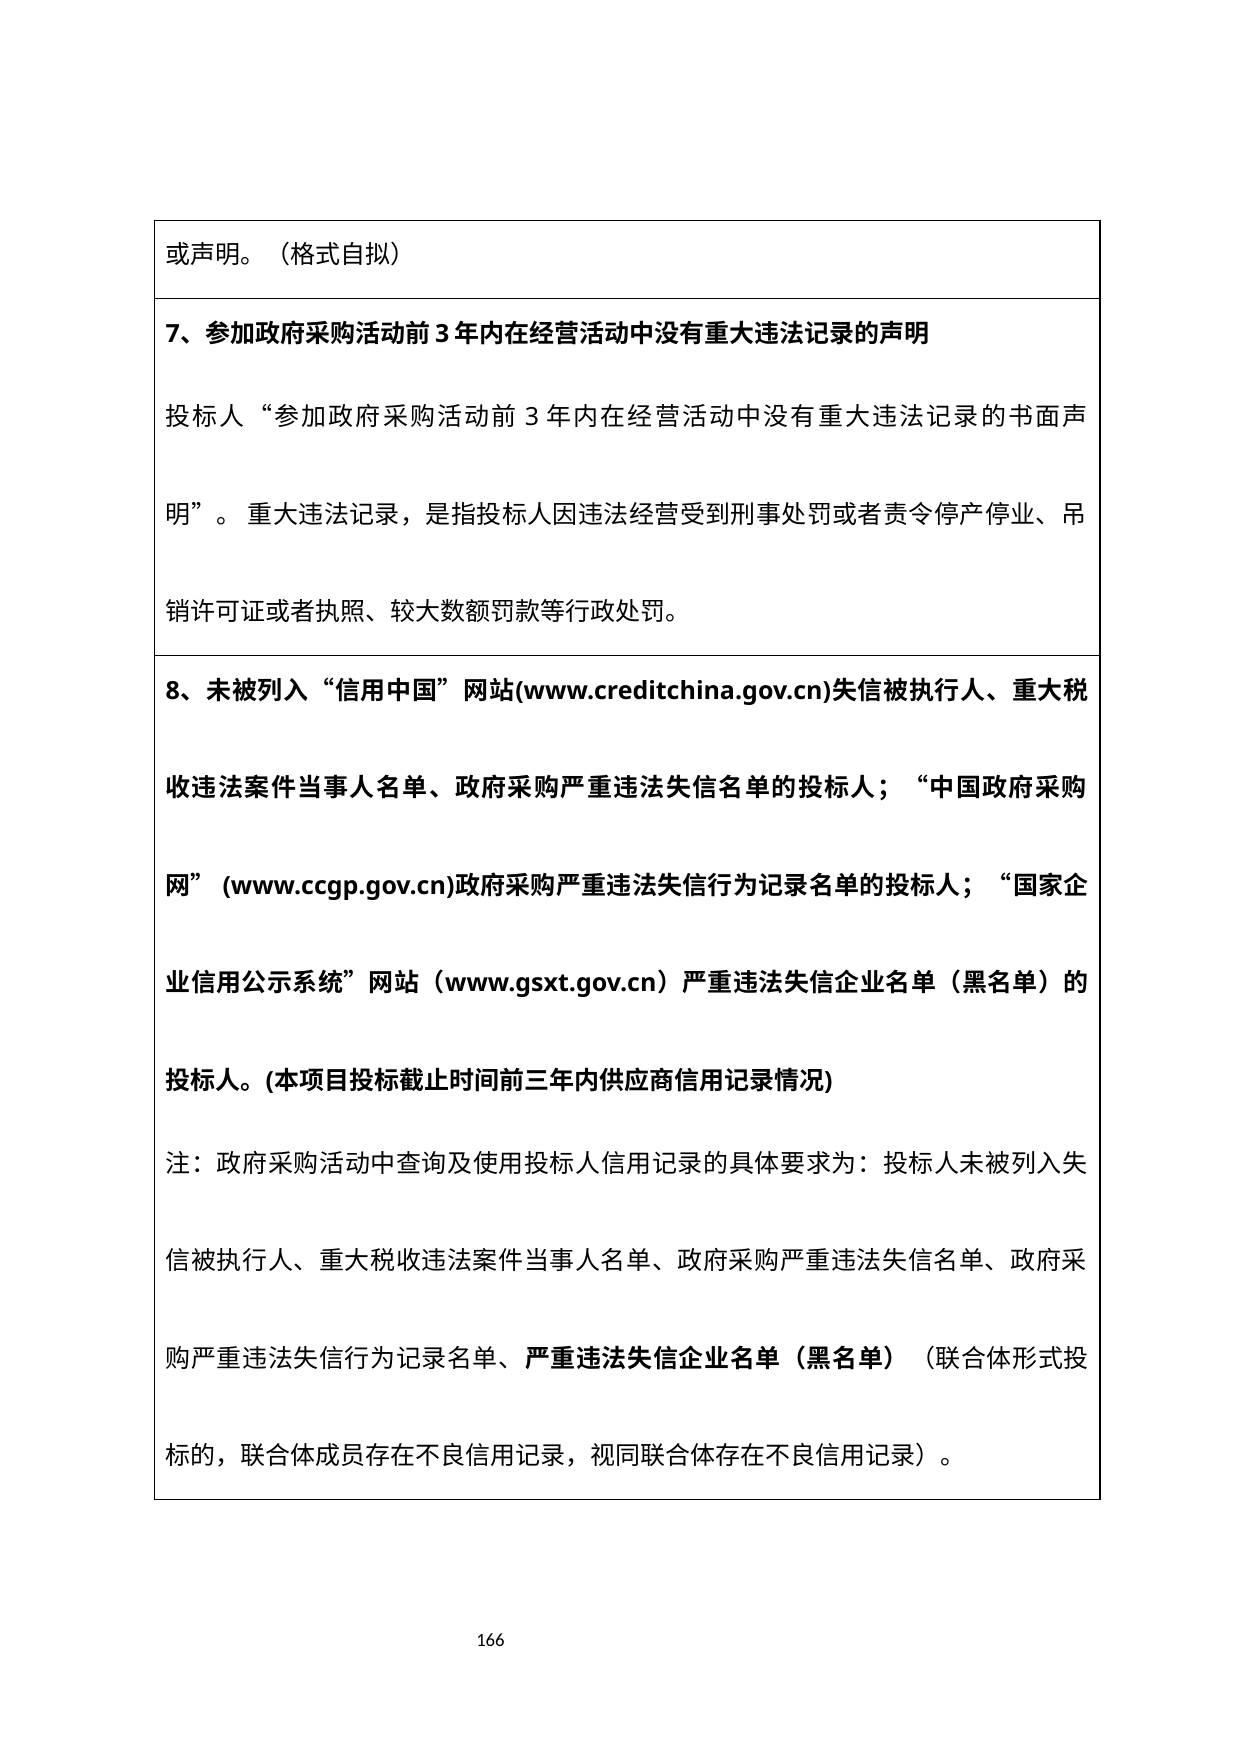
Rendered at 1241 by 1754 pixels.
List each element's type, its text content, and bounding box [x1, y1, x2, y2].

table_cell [155, 221, 1099, 298]
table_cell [155, 656, 1099, 1499]
table_cell 7、参加政府采购活动前3年内在经营活动中没有重大违法记录的声明 投标人“参加政府采购活动前3年内在经营活动中没有重大违法记录的书面声明”。 重大违法记录，是指投标人因违法经营受到刑事处罚或者责令停产停业、吊销许可证或者执照、较大数额罚款等行政处罚。 [155, 299, 1099, 655]
